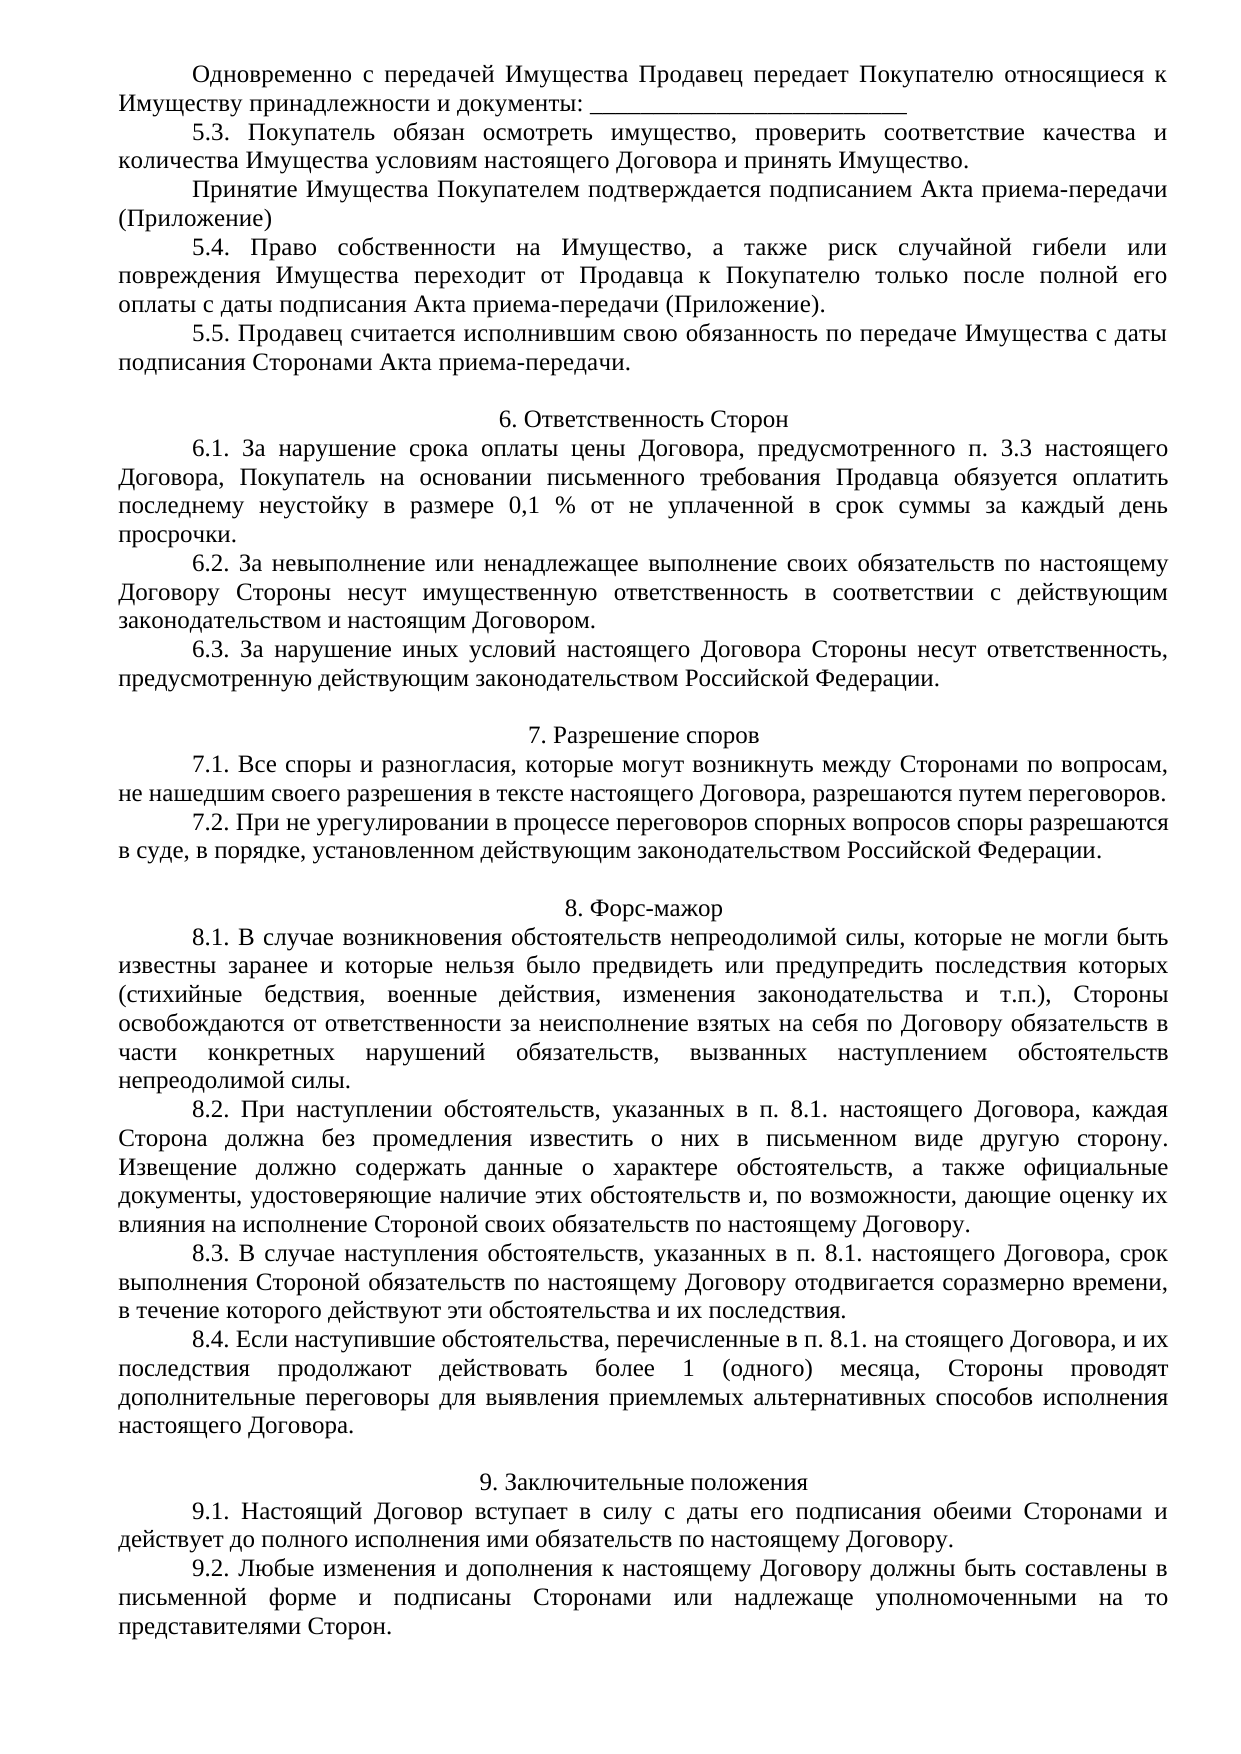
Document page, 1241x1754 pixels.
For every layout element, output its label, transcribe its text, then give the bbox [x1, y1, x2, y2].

text 6.3. За нарушение иных условий настоящего Договора Стороны несут ответственность, предусмотренную действующим законодательством Российской Федерации. [118, 634, 1169, 692]
text 7.2. При не урегулировании в процессе переговоров спорных вопросов споры разрешаются в суде, в порядке, установленном действующим законодательством Российской Федерации. [118, 807, 1169, 864]
text 8. Форс-мажор [118, 893, 1169, 922]
text 5.4. Право собственности на Имущество, а также риск случайной гибели или повреждения Имущества переходит от Продавца к Покупателю только после полной его оплаты с даты подписания Акта приема-передачи (Приложение). [118, 232, 1169, 318]
text Принятие Имущества Покупателем подтверждается подписанием Акта приема-передачи (Приложение) [118, 174, 1169, 232]
text 7. Разрешение споров [118, 720, 1169, 749]
text 8.1. В случае возникновения обстоятельств непреодолимой силы, которые не могли быть известны заранее и которые нельзя было предвидеть или предупредить последствия которых (стихийные бедствия, военные действия, изменения законодательства и т.п.), Стороны освобождаются от ответственности за неисполнение взятых на себя по Договору обязательств в части конкретных нарушений обязательств, вызванных наступлением обстоятельств непреодолимой силы. [118, 922, 1169, 1094]
text 6. Ответственность Сторон [118, 404, 1169, 433]
text 7.1. Все споры и разногласия, которые могут возникнуть между Сторонами по вопросам, не нашедшим своего разрешения в тексте настоящего Договора, разрешаются путем переговоров. [118, 749, 1169, 807]
text 9.2. Любые изменения и дополнения к настоящему Договору должны быть составлены в письменной форме и подписаны Сторонами или надлежаще уполномоченными на то представителями Сторон. [118, 1553, 1169, 1639]
text 6.1. За нарушение срока оплаты цены Договора, предусмотренного п. 3.3 настоящего Договора, Покупатель на основании письменного требования Продавца обязуется оплатить последнему неустойку в размере 0,1 % от не уплаченной в срок суммы за каждый день просрочки. [118, 433, 1169, 548]
text 8.2. При наступлении обстоятельств, указанных в п. 8.1. настоящего Договора, каждая Сторона должна без промедления известить о них в письменном виде другую сторону. Извещение должно содержать данные о характере обстоятельств, а также официальные документы, удостоверяющие наличие этих обстоятельств и, по возможности, дающие оценку их влияния на исполнение Стороной своих обязательств по настоящему Договору. [118, 1094, 1169, 1238]
text 8.4. Если наступившие обстоятельства, перечисленные в п. 8.1. на стоящего Договора, и их последствия продолжают действовать более 1 (одного) месяца, Стороны проводят дополнительные переговоры для выявления приемлемых альтернативных способов исполнения настоящего Договора. [118, 1324, 1169, 1439]
text 9. Заключительные положения [118, 1467, 1169, 1496]
text 5.5. Продавец считается исполнившим свою обязанность по передаче Имущества с даты подписания Сторонами Акта приема-передачи. [118, 318, 1169, 375]
text 8.3. В случае наступления обстоятельств, указанных в п. 8.1. настоящего Договора, срок выполнения Стороной обязательств по настоящему Договору отодвигается соразмерно времени, в течение которого действуют эти обстоятельства и их последствия. [118, 1238, 1169, 1324]
text 9.1. Настоящий Договор вступает в силу с даты его подписания обеими Сторонами и действует до полного исполнения ими обязательств по настоящему Договору. [118, 1496, 1169, 1553]
text 6.2. За невыполнение или ненадлежащее выполнение своих обязательств по настоящему Договору Стороны несут имущественную ответственность в соответствии с действующим законодательством и настоящим Договором. [118, 548, 1169, 634]
text Одновременно с передачей Имущества Продавец передает Покупателю относящиеся к Имуществу принадлежности и документы: _________________________ [118, 59, 1169, 117]
text 5.3. Покупатель обязан осмотреть имущество, проверить соответствие качества и количества Имущества условиям настоящего Договора и принять Имущество. [118, 117, 1169, 174]
